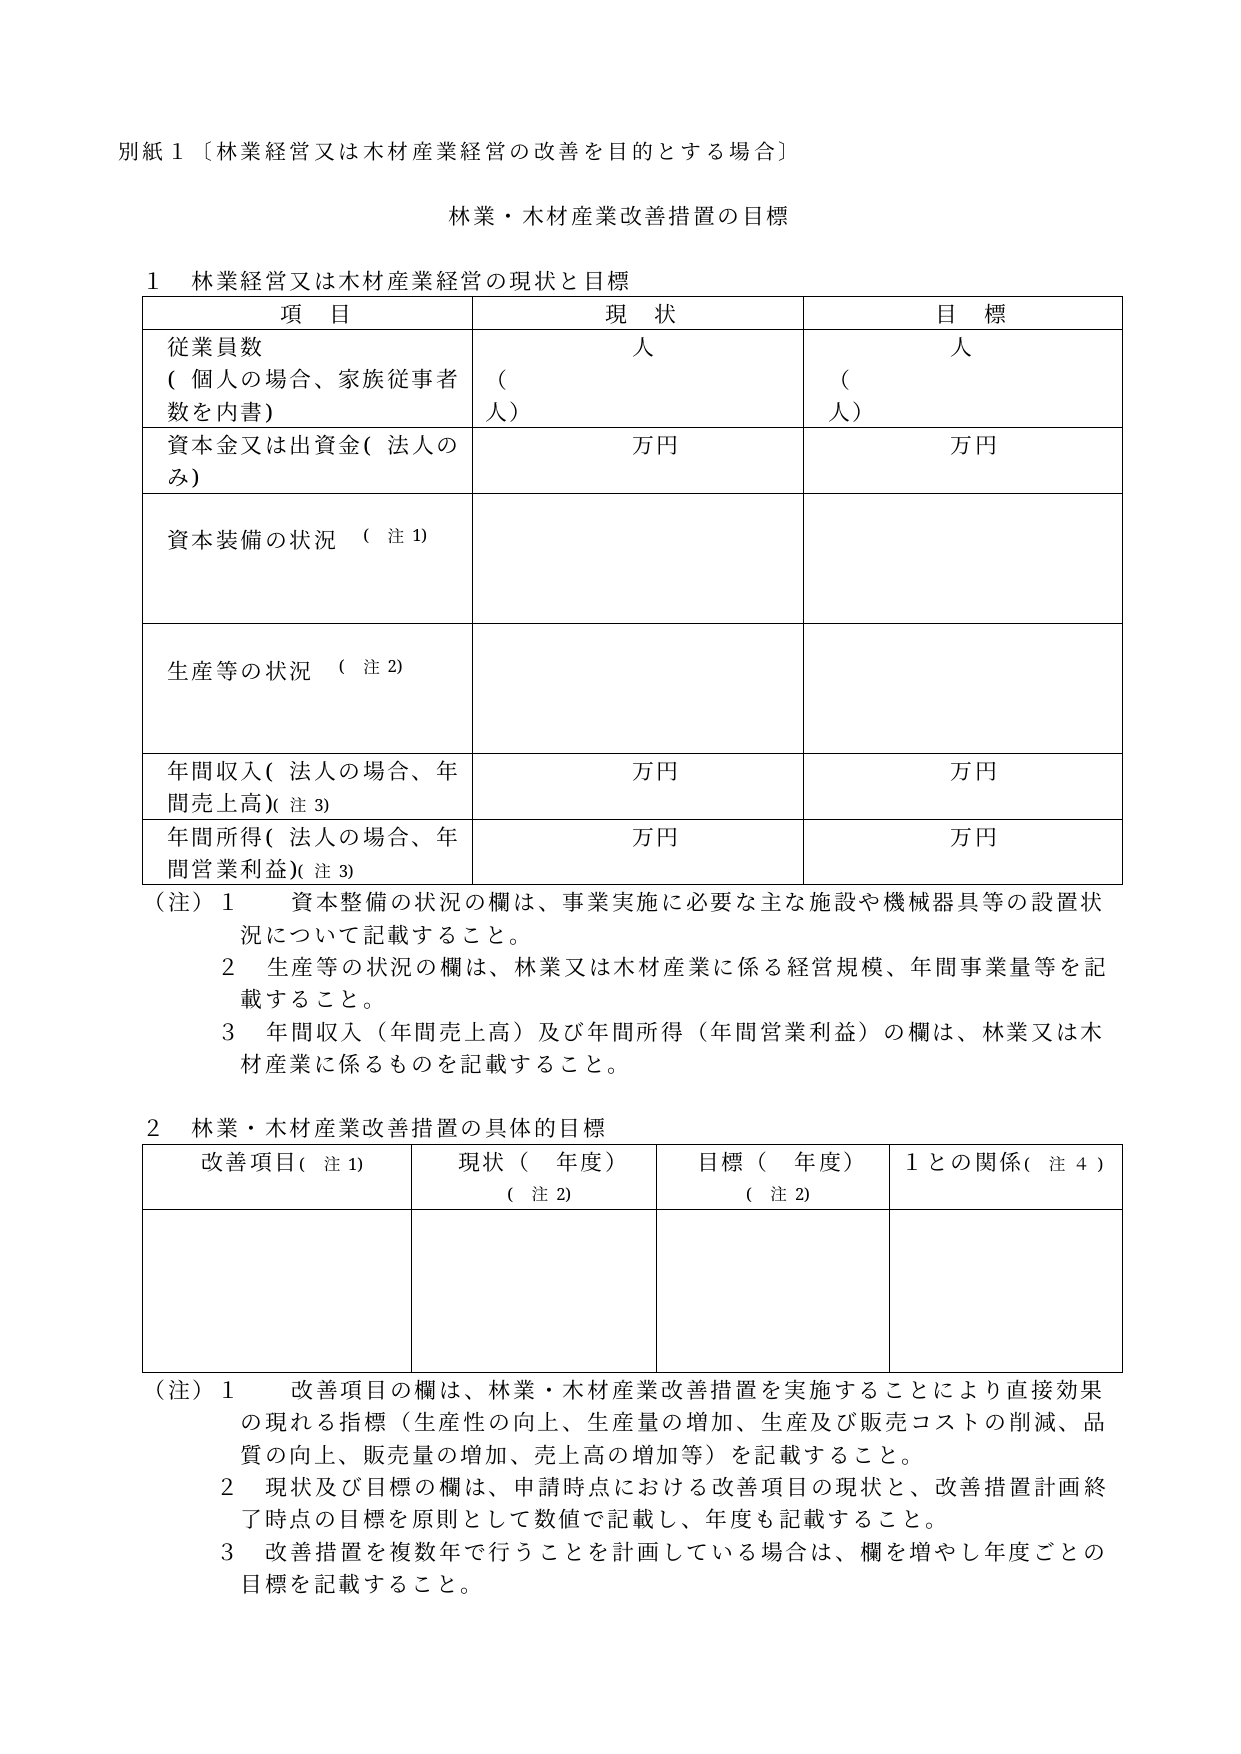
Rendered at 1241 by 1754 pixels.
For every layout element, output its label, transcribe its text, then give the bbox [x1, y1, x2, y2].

text （注）１ 改善項目の欄は、林業・木材産業改善措置を実施することにより直接効果の現れる指標（生産性の向上、生産量の増加、生産及び販売コストの削減、品質の向上、販売量の増加、売上高の増加等）を記載すること。 [118, 1373, 1109, 1470]
table_cell 人 （ 人） [804, 330, 1122, 427]
table_cell [143, 1210, 411, 1372]
table_header 目標（ 年度）(注2) [657, 1145, 889, 1209]
table_cell 年間所得(法人の場合、年間営業利益)(注3) [143, 820, 472, 884]
text ２ 現状及び目標の欄は、申請時点における改善項目の現状と、改善措置計画終了時点の目標を原則として数値で記載し、年度も記載すること。 [204, 1470, 1109, 1534]
table_header 現 状 [473, 297, 803, 329]
text １ 林業経営又は木材産業経営の現状と目標 [118, 263, 1122, 296]
table_cell [412, 1210, 656, 1372]
table_cell [473, 494, 803, 623]
text 別紙１〔林業経営又は木材産業経営の改善を目的とする場合〕 [118, 134, 1122, 167]
table_header 現状（ 年度）(注2) [412, 1145, 656, 1209]
table_cell 生産等の状況 (注2) [143, 624, 472, 753]
table_cell [473, 624, 803, 753]
table_cell 万円 [473, 820, 803, 884]
table_cell 人 （ 人） [473, 330, 803, 427]
table_cell 万円 [473, 754, 803, 819]
table_cell 従業員数 (個人の場合、家族従事者数を内書) [143, 330, 472, 427]
table_header 改善項目(注1) [143, 1145, 411, 1209]
table_cell 年間収入(法人の場合、年間売上高)(注3) [143, 754, 472, 819]
table_cell [890, 1210, 1122, 1372]
table_cell 万円 [804, 428, 1122, 493]
table_cell [804, 624, 1122, 753]
table_cell 資本装備の状況 (注1) [143, 494, 472, 623]
text （注）１ 資本整備の状況の欄は、事業実施に必要な主な施設や機械器具等の設置状況について記載すること。 [118, 885, 1109, 950]
text ３ 年間収入（年間売上高）及び年間所得（年間営業利益）の欄は、林業又は木材産業に係るものを記載すること。 [118, 1014, 1109, 1079]
table_cell 万円 [804, 820, 1122, 884]
text ２ 林業・木材産業改善措置の具体的目標 [118, 1111, 1122, 1144]
text ２ 生産等の状況の欄は、林業又は木材産業に係る経営規模、年間事業量等を記載すること。 [118, 950, 1109, 1014]
table_header １との関係(注４) [890, 1145, 1122, 1209]
table_cell [657, 1210, 889, 1372]
text ３ 改善措置を複数年で行うことを計画している場合は、欄を増やし年度ごとの目標を記載すること。 [204, 1534, 1109, 1599]
table_header 項 目 [143, 297, 472, 329]
table_header 目 標 [804, 297, 1122, 329]
table_cell 資本金又は出資金(法人のみ) [143, 428, 472, 493]
table_cell 万円 [804, 754, 1122, 819]
text 林業・木材産業改善措置の目標 [118, 199, 1122, 231]
table_cell [804, 494, 1122, 623]
table_cell 万円 [473, 428, 803, 493]
